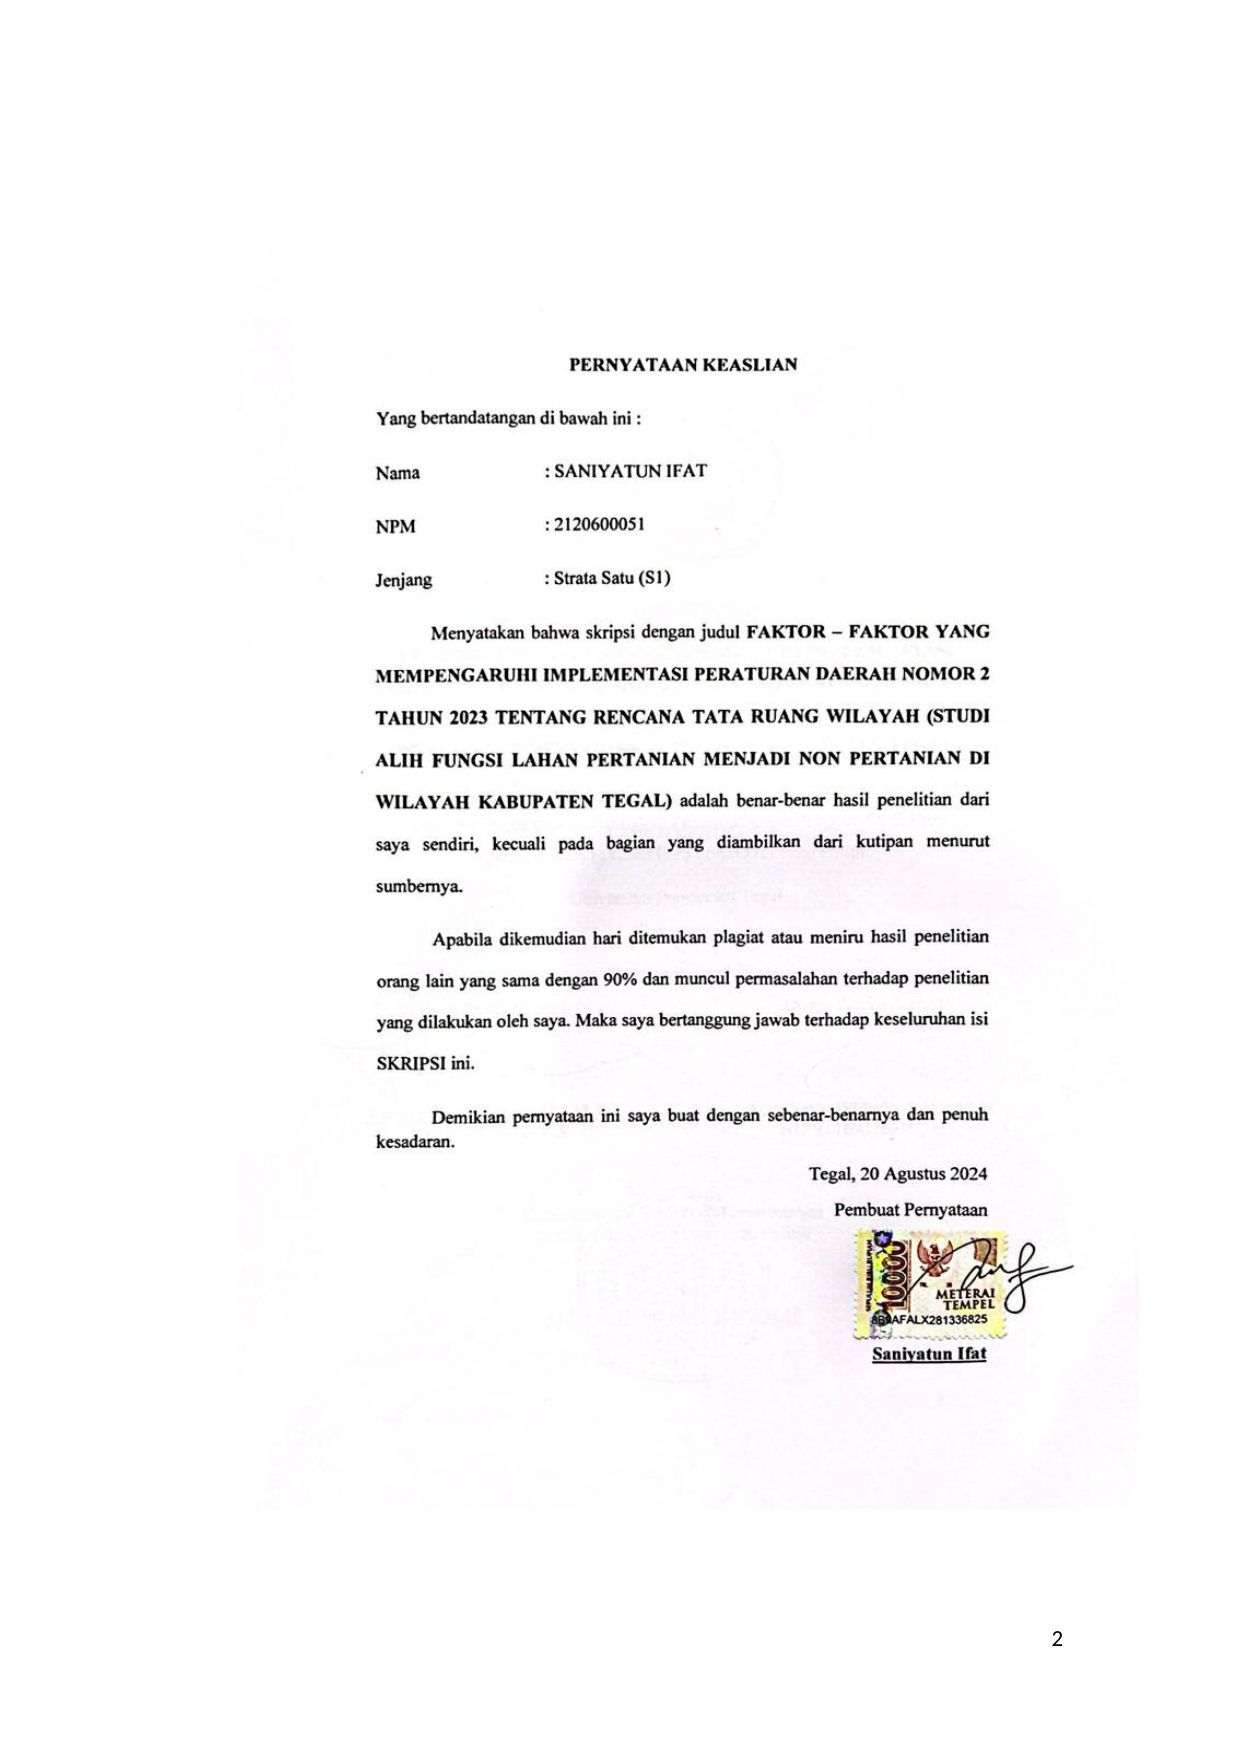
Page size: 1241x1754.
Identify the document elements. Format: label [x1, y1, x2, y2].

picture [236, 236, 1139, 1509]
